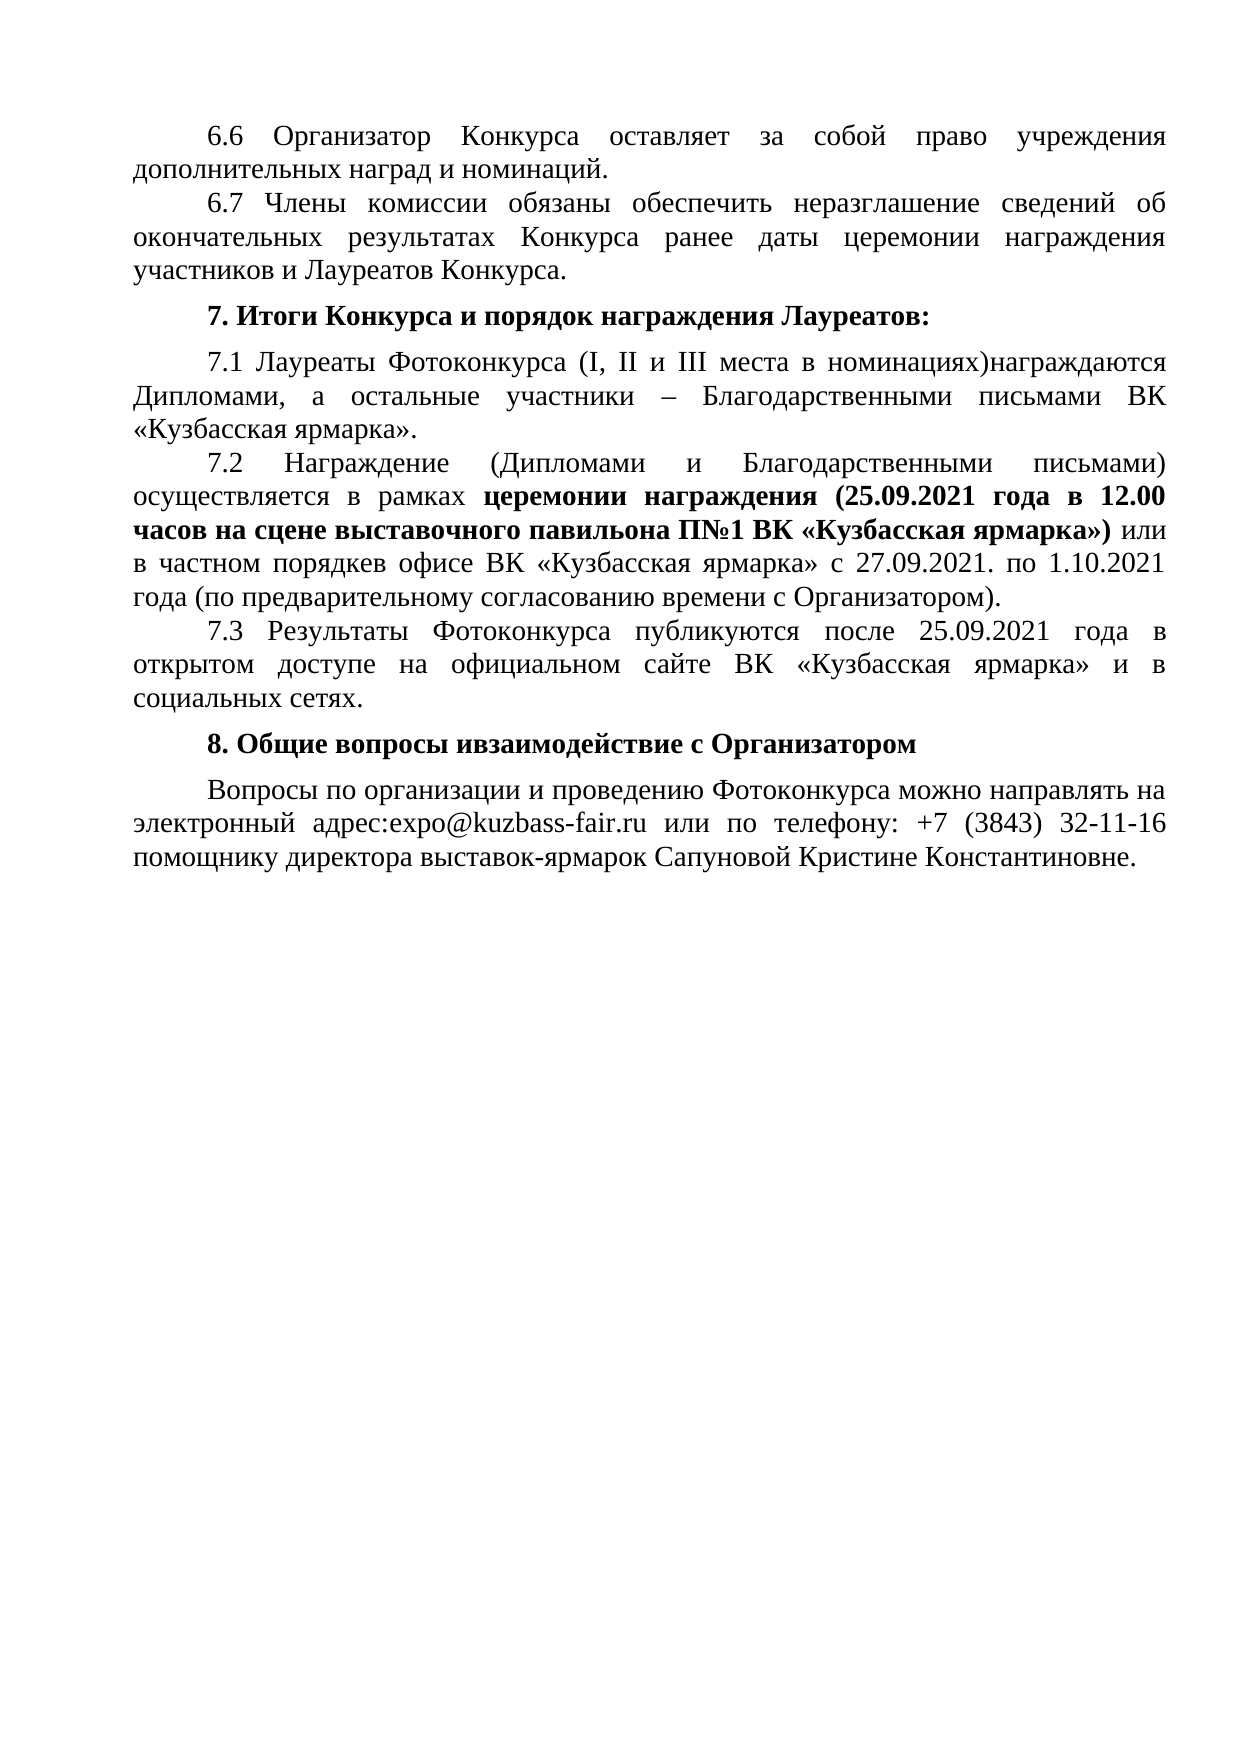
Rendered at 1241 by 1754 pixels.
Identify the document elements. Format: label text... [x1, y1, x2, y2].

text 7.2 Награждение (Дипломами и Благодарственными письмами) осуществляется в рамках церемонии награждения (25.09.2021 года в 12.00 часов на сцене выставочного павильона П№1 ВК «Кузбасская ярмарка») или в частном порядкев офисе ВК «Кузбасская ярмарка» с 27.09.2021. по 1.10.2021 года (по предварительному согласованию времени с Организатором). [133, 445, 1167, 613]
text 6.6 Организатор Конкурса оставляет за собой право учреждения дополнительных наград и номинаций. [133, 118, 1167, 185]
text 6.7 Члены комиссии обязаны обеспечить неразглашение сведений об окончательных результатах Конкурса ранее даты церемонии награждения участников и Лауреатов Конкурса. [133, 185, 1167, 286]
text 7.3 Результаты Фотоконкурса публикуются после 25.09.2021 года в открытом доступе на официальном сайте ВК «Кузбасская ярмарка» и в социальных сетях. [133, 613, 1167, 713]
text 7. Итоги Конкурса и порядок награждения Лауреатов: [133, 298, 1167, 332]
text 7.1 Лауреаты Фотоконкурса (I, II и III места в номинациях)награждаются Дипломами, а остальные участники – Благодарственными письмами ВК «Кузбасская ярмарка». [133, 344, 1167, 445]
text 8. Общие вопросы ивзаимодействие с Организатором [133, 726, 1167, 759]
text Вопросы по организации и проведению Фотоконкурса можно направлять на электронный адрес:expo@kuzbass-fair.ru или по телефону: +7 (3843) 32-11-16 помощнику директора выставок-ярмарок Сапуновой Кристине Константиновне. [133, 772, 1167, 872]
